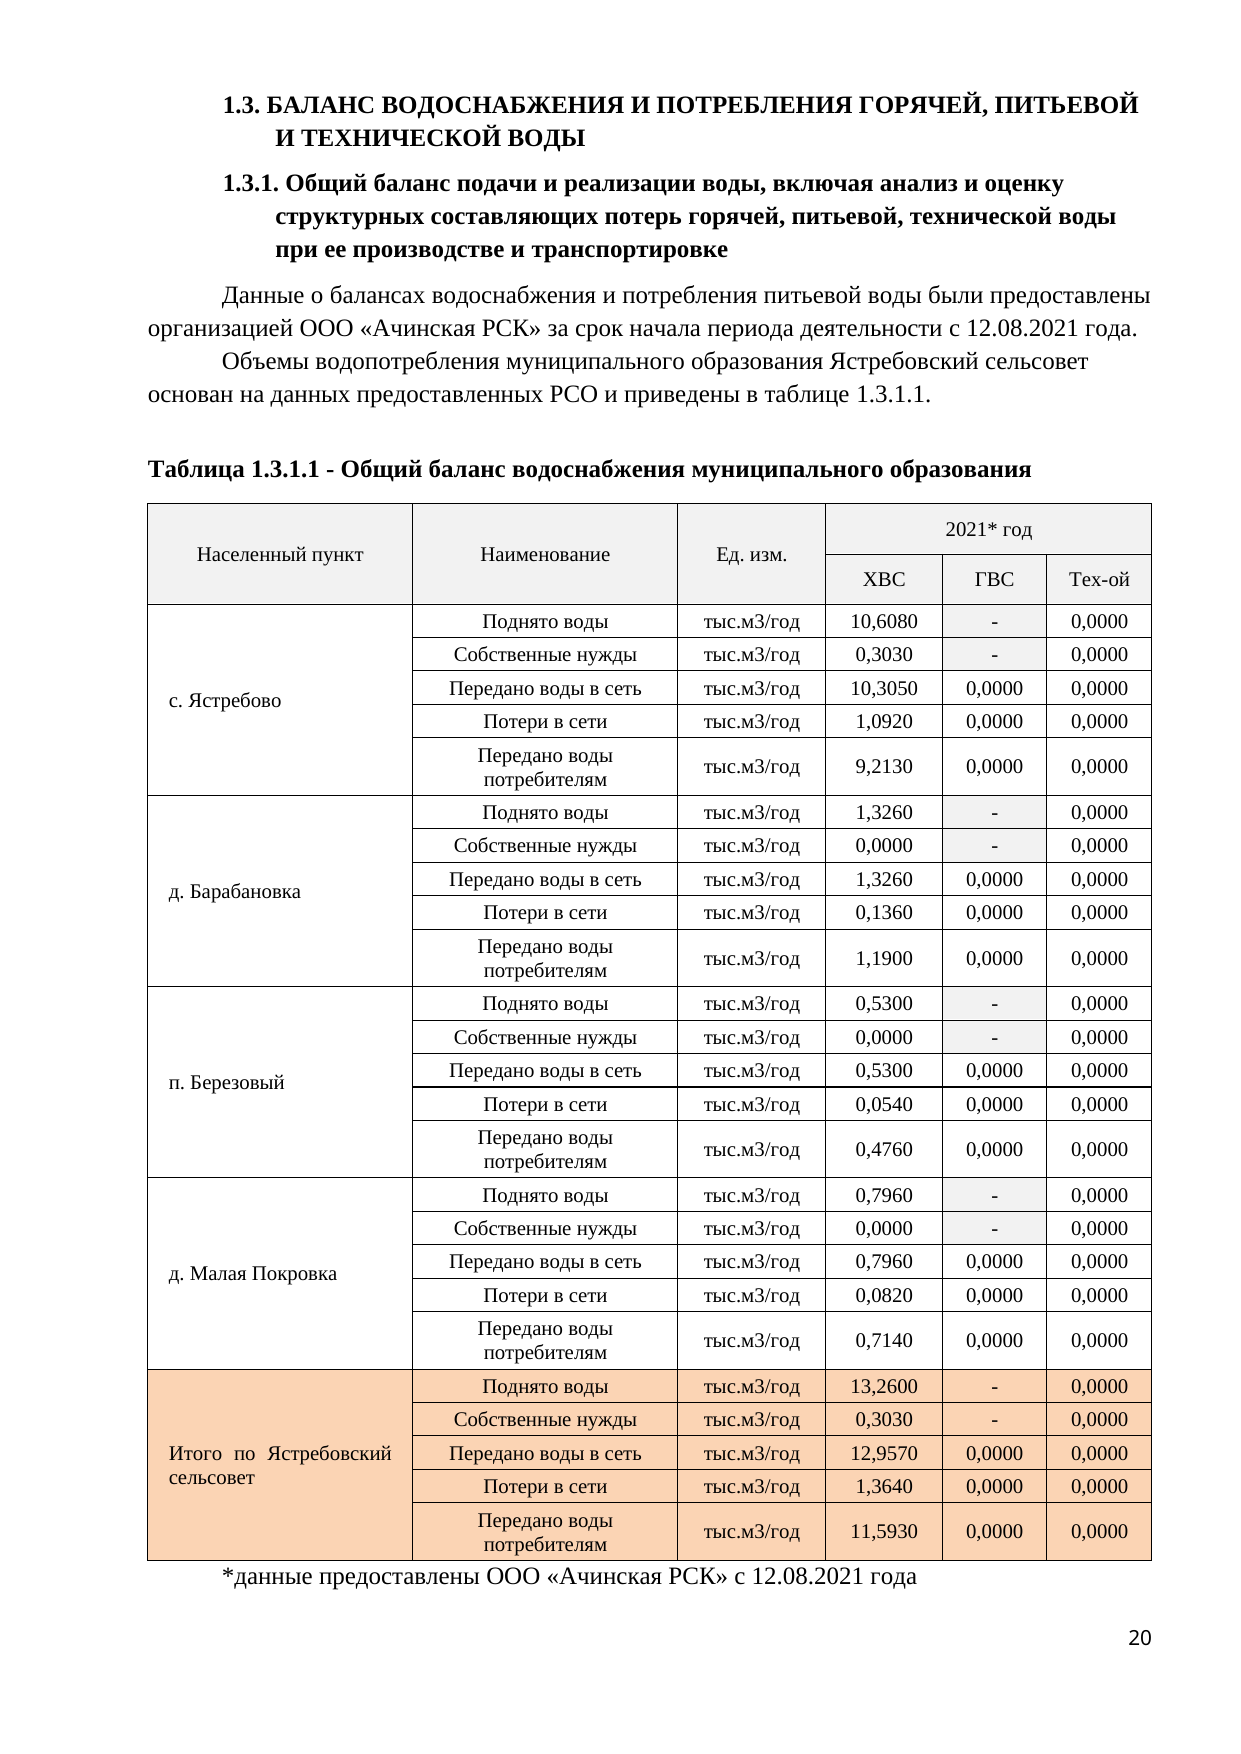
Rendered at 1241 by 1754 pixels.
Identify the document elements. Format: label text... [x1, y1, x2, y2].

table_cell 0,0000 [1047, 1245, 1151, 1278]
table_cell 0,0000 [943, 930, 1046, 986]
table_cell 0,0000 [943, 705, 1046, 737]
text Данные о балансах водоснабжения и потребления питьевой воды были предоставлены организацией ООО «Ачинская РСК» за срок начала периода деятельности с 12.08.2021 года. [148, 280, 1152, 342]
table_cell тыс.м3/год [678, 930, 825, 986]
table_cell 0,0000 [943, 1121, 1046, 1177]
table_cell - [943, 605, 1046, 637]
table_cell 0,0000 [1047, 1403, 1151, 1435]
table_cell 0,0000 [1047, 1312, 1151, 1368]
table_cell 0,0000 [1047, 896, 1151, 928]
table_cell тыс.м3/год [678, 829, 825, 862]
table_cell Поднято воды [413, 987, 677, 1019]
table_cell 9,2130 [826, 738, 942, 795]
table_cell тыс.м3/год [678, 1503, 825, 1560]
table_cell 0,1360 [826, 896, 942, 928]
table_cell 0,0000 [1047, 1370, 1151, 1402]
table_cell Передано воды потребителям [413, 1121, 677, 1177]
table_cell Собственные нужды [413, 829, 677, 862]
table_cell 0,0000 [1047, 1436, 1151, 1469]
table_cell тыс.м3/год [678, 1021, 825, 1053]
table_cell - [943, 1370, 1046, 1402]
table_cell Потери в сети [413, 1470, 677, 1502]
table_cell тыс.м3/год [678, 863, 825, 895]
table_cell тыс.м3/год [678, 1212, 825, 1244]
table_cell Потери в сети [413, 705, 677, 737]
table_cell 0,0000 [826, 1021, 942, 1053]
table_cell 0,0540 [826, 1088, 942, 1120]
table_cell тыс.м3/год [678, 1178, 825, 1211]
table_cell д. Барабановка [148, 796, 412, 986]
table_cell Поднято воды [413, 796, 677, 828]
table_cell тыс.м3/год [678, 1088, 825, 1120]
table_cell 0,0000 [1047, 863, 1151, 895]
table_cell 0,5300 [826, 1054, 942, 1086]
table_cell - [943, 1403, 1046, 1435]
table_cell тыс.м3/год [678, 896, 825, 928]
table_cell Тех-ой [1047, 555, 1151, 603]
table_cell 0,0000 [1047, 671, 1151, 704]
table_cell Собственные нужды [413, 1021, 677, 1053]
table_cell Передано воды потребителям [413, 738, 677, 795]
table_cell 0,0000 [943, 1279, 1046, 1311]
table_cell 1,1900 [826, 930, 942, 986]
table_header Наименование [413, 504, 677, 603]
table_cell 0,0000 [1047, 1212, 1151, 1244]
table_cell 0,0000 [943, 1470, 1046, 1502]
table_cell Передано воды потребителям [413, 930, 677, 986]
table_cell 0,0000 [1047, 738, 1151, 795]
table_cell тыс.м3/год [678, 1279, 825, 1311]
table_cell 0,0000 [943, 738, 1046, 795]
table_cell Передано воды в сеть [413, 1436, 677, 1469]
table_cell 0,0000 [1047, 1470, 1151, 1502]
table_cell - [943, 987, 1046, 1019]
table_cell 0,3030 [826, 1403, 942, 1435]
table_cell 0,0000 [1047, 796, 1151, 828]
table_cell тыс.м3/год [678, 1436, 825, 1469]
table_cell 0,0000 [1047, 638, 1151, 670]
table_cell Передано воды в сеть [413, 1245, 677, 1278]
table_cell 0,0000 [1047, 1054, 1151, 1086]
list 1.3. БАЛАНС ВОДОСНАБЖЕНИЯ И ПОТРЕБЛЕНИЯ ГОРЯЧЕЙ, ПИТЬЕВОЙ И ТЕХНИЧЕСКОЙ ВОДЫ [223, 90, 1152, 152]
table_cell 0,5300 [826, 987, 942, 1019]
table_cell 0,7960 [826, 1245, 942, 1278]
table_cell - [943, 638, 1046, 670]
table_cell 0,0000 [1047, 829, 1151, 862]
table_cell тыс.м3/год [678, 1312, 825, 1368]
table_cell - [943, 829, 1046, 862]
table_cell 1,3640 [826, 1470, 942, 1502]
table_cell ГВС [943, 555, 1046, 603]
table_cell 0,0000 [826, 1212, 942, 1244]
table_cell Итого по Ястребовский сельсовет [148, 1370, 412, 1560]
table_cell 0,0000 [943, 896, 1046, 928]
table_cell 1,3260 [826, 863, 942, 895]
table_cell Потери в сети [413, 1279, 677, 1311]
table_cell 0,0000 [1047, 987, 1151, 1019]
table_cell 0,0000 [943, 1245, 1046, 1278]
table_cell 0,0000 [1047, 1503, 1151, 1560]
table_cell Собственные нужды [413, 1403, 677, 1435]
table_cell Собственные нужды [413, 1212, 677, 1244]
table_cell 11,5930 [826, 1503, 942, 1560]
table_cell Передано воды в сеть [413, 671, 677, 704]
text *данные предоставлены ООО «Ачинская РСК» с 12.08.2021 года [207, 1561, 1152, 1589]
table_cell 0,0000 [1047, 705, 1151, 737]
table_cell тыс.м3/год [678, 1403, 825, 1435]
table_cell 0,0000 [1047, 1178, 1151, 1211]
table_cell тыс.м3/год [678, 1470, 825, 1502]
table_cell тыс.м3/год [678, 638, 825, 670]
table_cell Поднято воды [413, 605, 677, 637]
table_cell Передано воды потребителям [413, 1312, 677, 1368]
table_cell Потери в сети [413, 896, 677, 928]
table_cell 0,7140 [826, 1312, 942, 1368]
table_cell 0,0820 [826, 1279, 942, 1311]
table_header Населенный пункт [148, 504, 412, 603]
list 1.3.1. Общий баланс подачи и реализации воды, включая анализ и оценку структурных составляющих потерь горячей, питьевой, технической воды при ее производстве и транспортировке [223, 168, 1152, 263]
table_cell 1,0920 [826, 705, 942, 737]
table_cell - [943, 1021, 1046, 1053]
table_cell Потери в сети [413, 1088, 677, 1120]
table_cell тыс.м3/год [678, 796, 825, 828]
table_cell с. Ястребово [148, 605, 412, 795]
table_cell Передано воды потребителям [413, 1503, 677, 1560]
table_cell - [943, 1178, 1046, 1211]
table_cell тыс.м3/год [678, 671, 825, 704]
text Таблица 1.3.1.1 - Общий баланс водоснабжения муниципального образования [148, 454, 1152, 482]
table_cell - [943, 1212, 1046, 1244]
table_cell тыс.м3/год [678, 1370, 825, 1402]
table_cell 0,0000 [943, 1436, 1046, 1469]
table_cell тыс.м3/год [678, 605, 825, 637]
table_cell 0,0000 [943, 1088, 1046, 1120]
table_cell 0,0000 [1047, 1121, 1151, 1177]
text Объемы водопотребления муниципального образования Ястребовский сельсовет основан на данных предоставленных РСО и приведены в таблице 1.3.1.1. [148, 346, 1152, 408]
table_cell 0,0000 [1047, 930, 1151, 986]
table_cell Поднято воды [413, 1178, 677, 1211]
table_cell тыс.м3/год [678, 705, 825, 737]
table_header Ед. изм. [678, 504, 825, 603]
table_header 2021* год [826, 504, 1151, 553]
table_cell 10,6080 [826, 605, 942, 637]
table_cell тыс.м3/год [678, 1054, 825, 1086]
table_cell д. Малая Покровка [148, 1178, 412, 1368]
table_cell 0,0000 [943, 1312, 1046, 1368]
table_cell Поднято воды [413, 1370, 677, 1402]
table_cell 0,0000 [943, 1503, 1046, 1560]
table_cell 0,0000 [1047, 1088, 1151, 1120]
table_cell тыс.м3/год [678, 738, 825, 795]
table_cell 0,0000 [1047, 1279, 1151, 1311]
table_cell 0,4760 [826, 1121, 942, 1177]
table_cell ХВС [826, 555, 942, 603]
table_cell 12,9570 [826, 1436, 942, 1469]
table_cell тыс.м3/год [678, 1245, 825, 1278]
table_cell Передано воды в сеть [413, 863, 677, 895]
table_cell Передано воды в сеть [413, 1054, 677, 1086]
table_cell тыс.м3/год [678, 1121, 825, 1177]
table_cell 0,0000 [943, 863, 1046, 895]
table_cell тыс.м3/год [678, 987, 825, 1019]
table_cell 0,0000 [1047, 605, 1151, 637]
table_cell 13,2600 [826, 1370, 942, 1402]
table_cell 0,0000 [826, 829, 942, 862]
table_cell 0,3030 [826, 638, 942, 670]
table_cell 0,0000 [943, 1054, 1046, 1086]
table_cell 10,3050 [826, 671, 942, 704]
table_cell - [943, 796, 1046, 828]
table_cell п. Березовый [148, 987, 412, 1177]
table_cell 0,7960 [826, 1178, 942, 1211]
table_cell 1,3260 [826, 796, 942, 828]
table_cell 0,0000 [1047, 1021, 1151, 1053]
table_cell 0,0000 [943, 671, 1046, 704]
table_cell Собственные нужды [413, 638, 677, 670]
